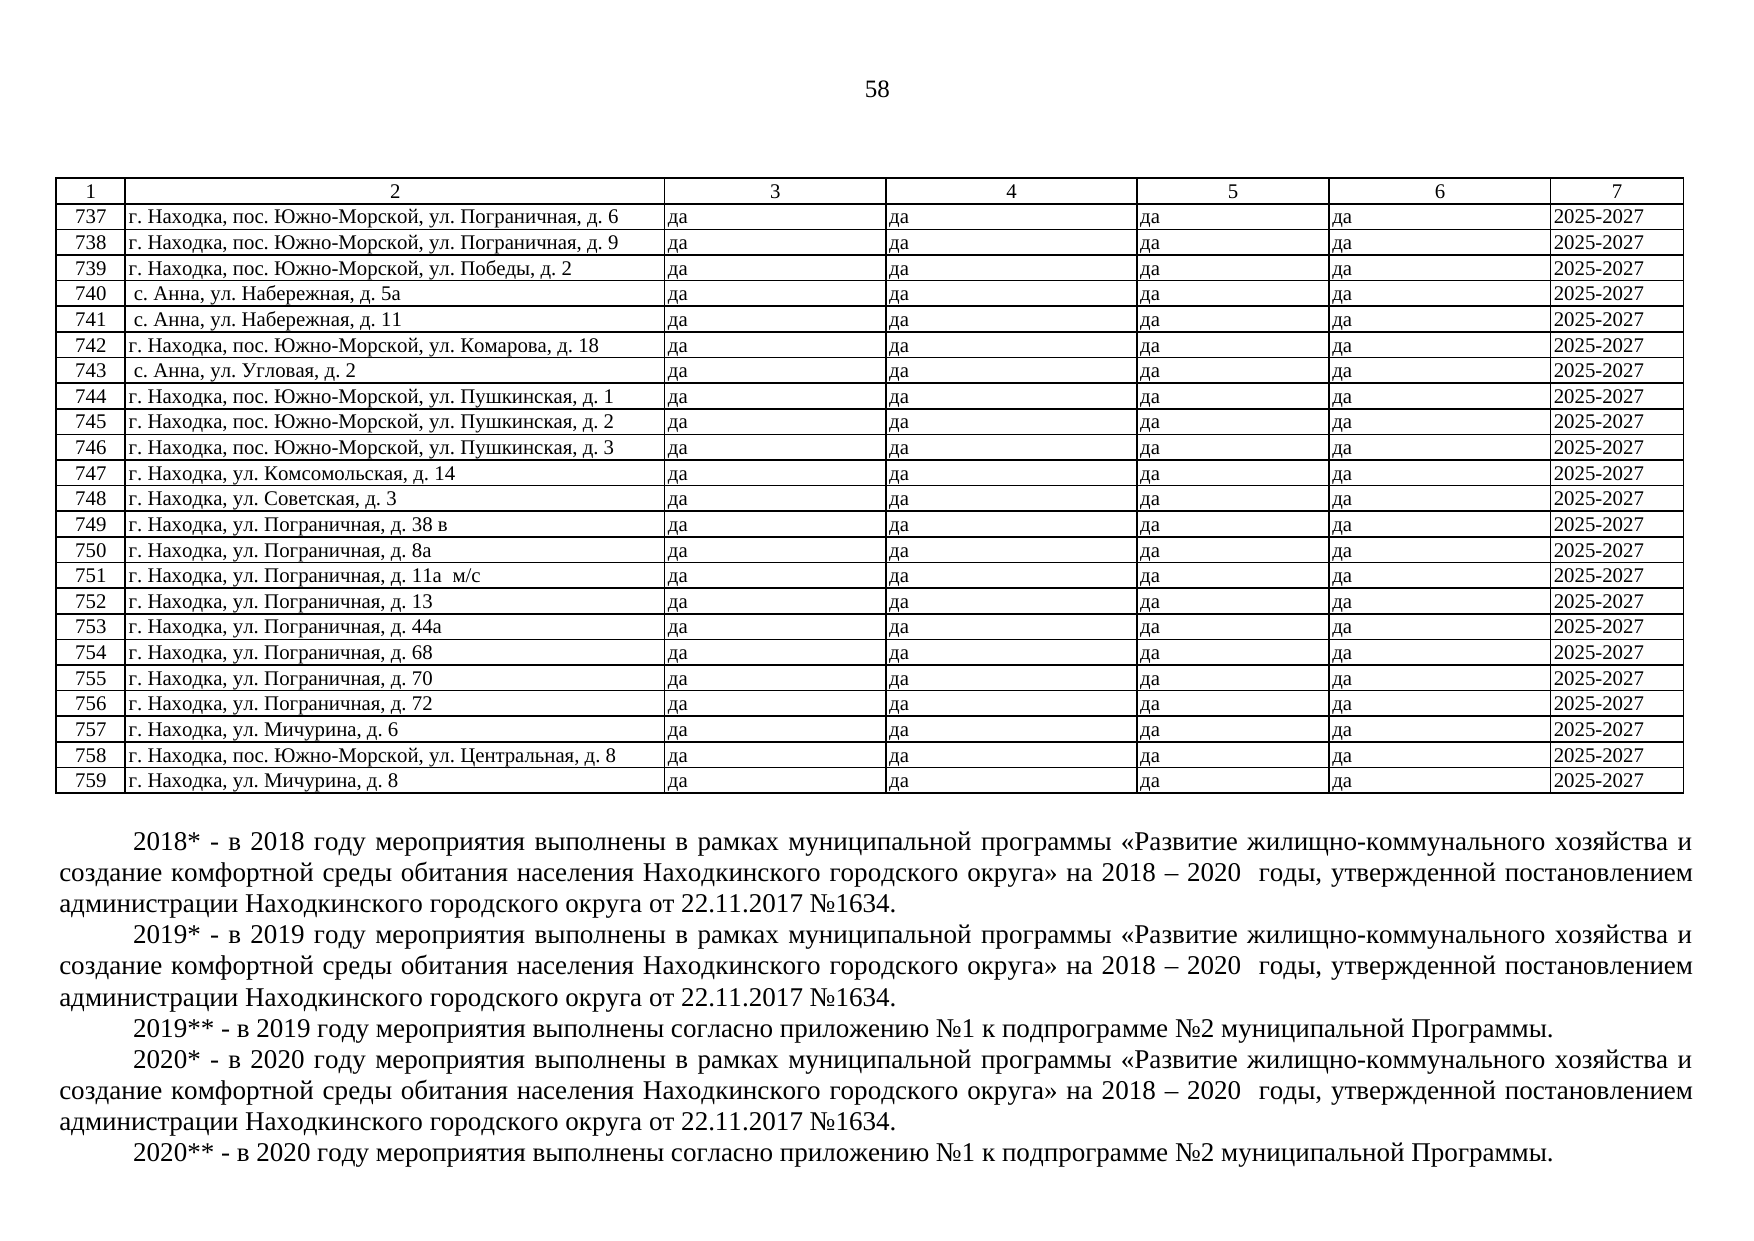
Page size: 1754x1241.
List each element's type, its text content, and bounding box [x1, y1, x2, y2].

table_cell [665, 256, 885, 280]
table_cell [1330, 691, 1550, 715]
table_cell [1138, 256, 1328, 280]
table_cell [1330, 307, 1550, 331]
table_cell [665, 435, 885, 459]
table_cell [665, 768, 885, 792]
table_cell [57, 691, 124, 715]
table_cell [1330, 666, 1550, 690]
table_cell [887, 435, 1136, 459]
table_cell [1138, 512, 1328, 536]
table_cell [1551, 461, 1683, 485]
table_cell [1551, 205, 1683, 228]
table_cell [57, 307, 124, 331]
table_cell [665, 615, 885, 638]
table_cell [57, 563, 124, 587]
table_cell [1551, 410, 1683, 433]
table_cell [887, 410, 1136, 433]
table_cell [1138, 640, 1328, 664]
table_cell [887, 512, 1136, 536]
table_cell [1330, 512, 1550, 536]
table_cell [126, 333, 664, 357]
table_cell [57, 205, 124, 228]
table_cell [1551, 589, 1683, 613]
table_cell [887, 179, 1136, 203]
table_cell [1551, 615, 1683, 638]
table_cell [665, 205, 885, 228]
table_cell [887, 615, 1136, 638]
text 2018* - в 2018 году мероприятия выполнены в рамках муниципальной программы «Развитие жилищно-коммунального хозяйства и создание комфортной среды обитания населения Находкинского городского округа» на 2018 – 2020 годы, утвержденной постановлением администрации Находкинского городского округа от 22.11.2017 №1634. [59, 825, 1695, 918]
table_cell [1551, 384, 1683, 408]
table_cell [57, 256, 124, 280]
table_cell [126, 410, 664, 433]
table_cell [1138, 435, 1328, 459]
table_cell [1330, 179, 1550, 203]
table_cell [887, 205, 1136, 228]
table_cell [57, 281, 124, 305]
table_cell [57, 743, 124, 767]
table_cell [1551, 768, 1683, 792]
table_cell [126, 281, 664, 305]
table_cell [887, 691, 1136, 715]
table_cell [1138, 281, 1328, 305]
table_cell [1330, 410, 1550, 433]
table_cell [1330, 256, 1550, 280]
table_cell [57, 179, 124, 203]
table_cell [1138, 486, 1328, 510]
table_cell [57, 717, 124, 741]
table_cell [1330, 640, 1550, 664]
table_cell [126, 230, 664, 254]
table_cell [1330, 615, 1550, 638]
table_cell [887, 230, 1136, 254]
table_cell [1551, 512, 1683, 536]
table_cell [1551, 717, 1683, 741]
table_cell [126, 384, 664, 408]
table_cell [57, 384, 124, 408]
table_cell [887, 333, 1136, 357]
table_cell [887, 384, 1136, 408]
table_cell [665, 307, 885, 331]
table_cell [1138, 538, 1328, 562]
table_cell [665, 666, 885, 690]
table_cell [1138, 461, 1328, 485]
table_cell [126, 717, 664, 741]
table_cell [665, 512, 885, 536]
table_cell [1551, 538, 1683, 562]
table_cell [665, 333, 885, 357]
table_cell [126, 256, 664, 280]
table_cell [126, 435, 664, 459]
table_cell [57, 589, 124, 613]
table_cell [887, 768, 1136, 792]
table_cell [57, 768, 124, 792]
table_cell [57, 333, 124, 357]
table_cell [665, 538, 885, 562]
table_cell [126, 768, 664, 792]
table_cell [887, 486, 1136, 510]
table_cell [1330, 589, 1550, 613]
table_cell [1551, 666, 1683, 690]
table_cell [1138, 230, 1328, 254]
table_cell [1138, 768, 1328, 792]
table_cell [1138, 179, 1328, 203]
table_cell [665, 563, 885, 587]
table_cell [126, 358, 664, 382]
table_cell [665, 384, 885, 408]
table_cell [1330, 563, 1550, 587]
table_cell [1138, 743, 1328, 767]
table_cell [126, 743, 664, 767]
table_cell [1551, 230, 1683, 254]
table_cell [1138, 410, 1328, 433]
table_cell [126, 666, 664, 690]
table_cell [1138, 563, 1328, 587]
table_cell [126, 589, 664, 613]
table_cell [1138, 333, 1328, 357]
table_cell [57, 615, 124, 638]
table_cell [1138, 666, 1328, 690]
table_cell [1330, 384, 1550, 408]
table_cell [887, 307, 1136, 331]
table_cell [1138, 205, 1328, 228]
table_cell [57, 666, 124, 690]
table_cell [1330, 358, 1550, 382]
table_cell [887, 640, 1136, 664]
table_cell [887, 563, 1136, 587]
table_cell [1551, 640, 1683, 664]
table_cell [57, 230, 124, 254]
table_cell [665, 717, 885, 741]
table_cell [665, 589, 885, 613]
text 2019** - в 2019 году мероприятия выполнены согласно приложению №1 к подпрограмме №2 муниципальной Программы. [59, 1012, 1695, 1043]
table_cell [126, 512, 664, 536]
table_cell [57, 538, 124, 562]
text 2020** - в 2020 году мероприятия выполнены согласно приложению №1 к подпрограмме №2 муниципальной Программы. [59, 1136, 1695, 1167]
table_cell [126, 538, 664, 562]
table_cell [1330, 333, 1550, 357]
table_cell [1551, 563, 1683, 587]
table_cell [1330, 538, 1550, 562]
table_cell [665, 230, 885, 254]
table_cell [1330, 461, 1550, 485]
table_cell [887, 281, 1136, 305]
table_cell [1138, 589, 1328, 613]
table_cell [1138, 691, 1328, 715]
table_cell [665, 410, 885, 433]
text 2019* - в 2019 году мероприятия выполнены в рамках муниципальной программы «Развитие жилищно-коммунального хозяйства и создание комфортной среды обитания населения Находкинского городского округа» на 2018 – 2020 годы, утвержденной постановлением администрации Находкинского городского округа от 22.11.2017 №1634. [59, 918, 1695, 1012]
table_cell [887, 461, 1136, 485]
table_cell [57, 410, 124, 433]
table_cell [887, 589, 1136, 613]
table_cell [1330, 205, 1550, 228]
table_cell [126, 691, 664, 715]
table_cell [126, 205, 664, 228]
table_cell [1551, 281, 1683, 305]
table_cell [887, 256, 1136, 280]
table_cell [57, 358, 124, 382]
text 2020* - в 2020 году мероприятия выполнены в рамках муниципальной программы «Развитие жилищно-коммунального хозяйства и создание комфортной среды обитания населения Находкинского городского округа» на 2018 – 2020 годы, утвержденной постановлением администрации Находкинского городского округа от 22.11.2017 №1634. [59, 1043, 1695, 1136]
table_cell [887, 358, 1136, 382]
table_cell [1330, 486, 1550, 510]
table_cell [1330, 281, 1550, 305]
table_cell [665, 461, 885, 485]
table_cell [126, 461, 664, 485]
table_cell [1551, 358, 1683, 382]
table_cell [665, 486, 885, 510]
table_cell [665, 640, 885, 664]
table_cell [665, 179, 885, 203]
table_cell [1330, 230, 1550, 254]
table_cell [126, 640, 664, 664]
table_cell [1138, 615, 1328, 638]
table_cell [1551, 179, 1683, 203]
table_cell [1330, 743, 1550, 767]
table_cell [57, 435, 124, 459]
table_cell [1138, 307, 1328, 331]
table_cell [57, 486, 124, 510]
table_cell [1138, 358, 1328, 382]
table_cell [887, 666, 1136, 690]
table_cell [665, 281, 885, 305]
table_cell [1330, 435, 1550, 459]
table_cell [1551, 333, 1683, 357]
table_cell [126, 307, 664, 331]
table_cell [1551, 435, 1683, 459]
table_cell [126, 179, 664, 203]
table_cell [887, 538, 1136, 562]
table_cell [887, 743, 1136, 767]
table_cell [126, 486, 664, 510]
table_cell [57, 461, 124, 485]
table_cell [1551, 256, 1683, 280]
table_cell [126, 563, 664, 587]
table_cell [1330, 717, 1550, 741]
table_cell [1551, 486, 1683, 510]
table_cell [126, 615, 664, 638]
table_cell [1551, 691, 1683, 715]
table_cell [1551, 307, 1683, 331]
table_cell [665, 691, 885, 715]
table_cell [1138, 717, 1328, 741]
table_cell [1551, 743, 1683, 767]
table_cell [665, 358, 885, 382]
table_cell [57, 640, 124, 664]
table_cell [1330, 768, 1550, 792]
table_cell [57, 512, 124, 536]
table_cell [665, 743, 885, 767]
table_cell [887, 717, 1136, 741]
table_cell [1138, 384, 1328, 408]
